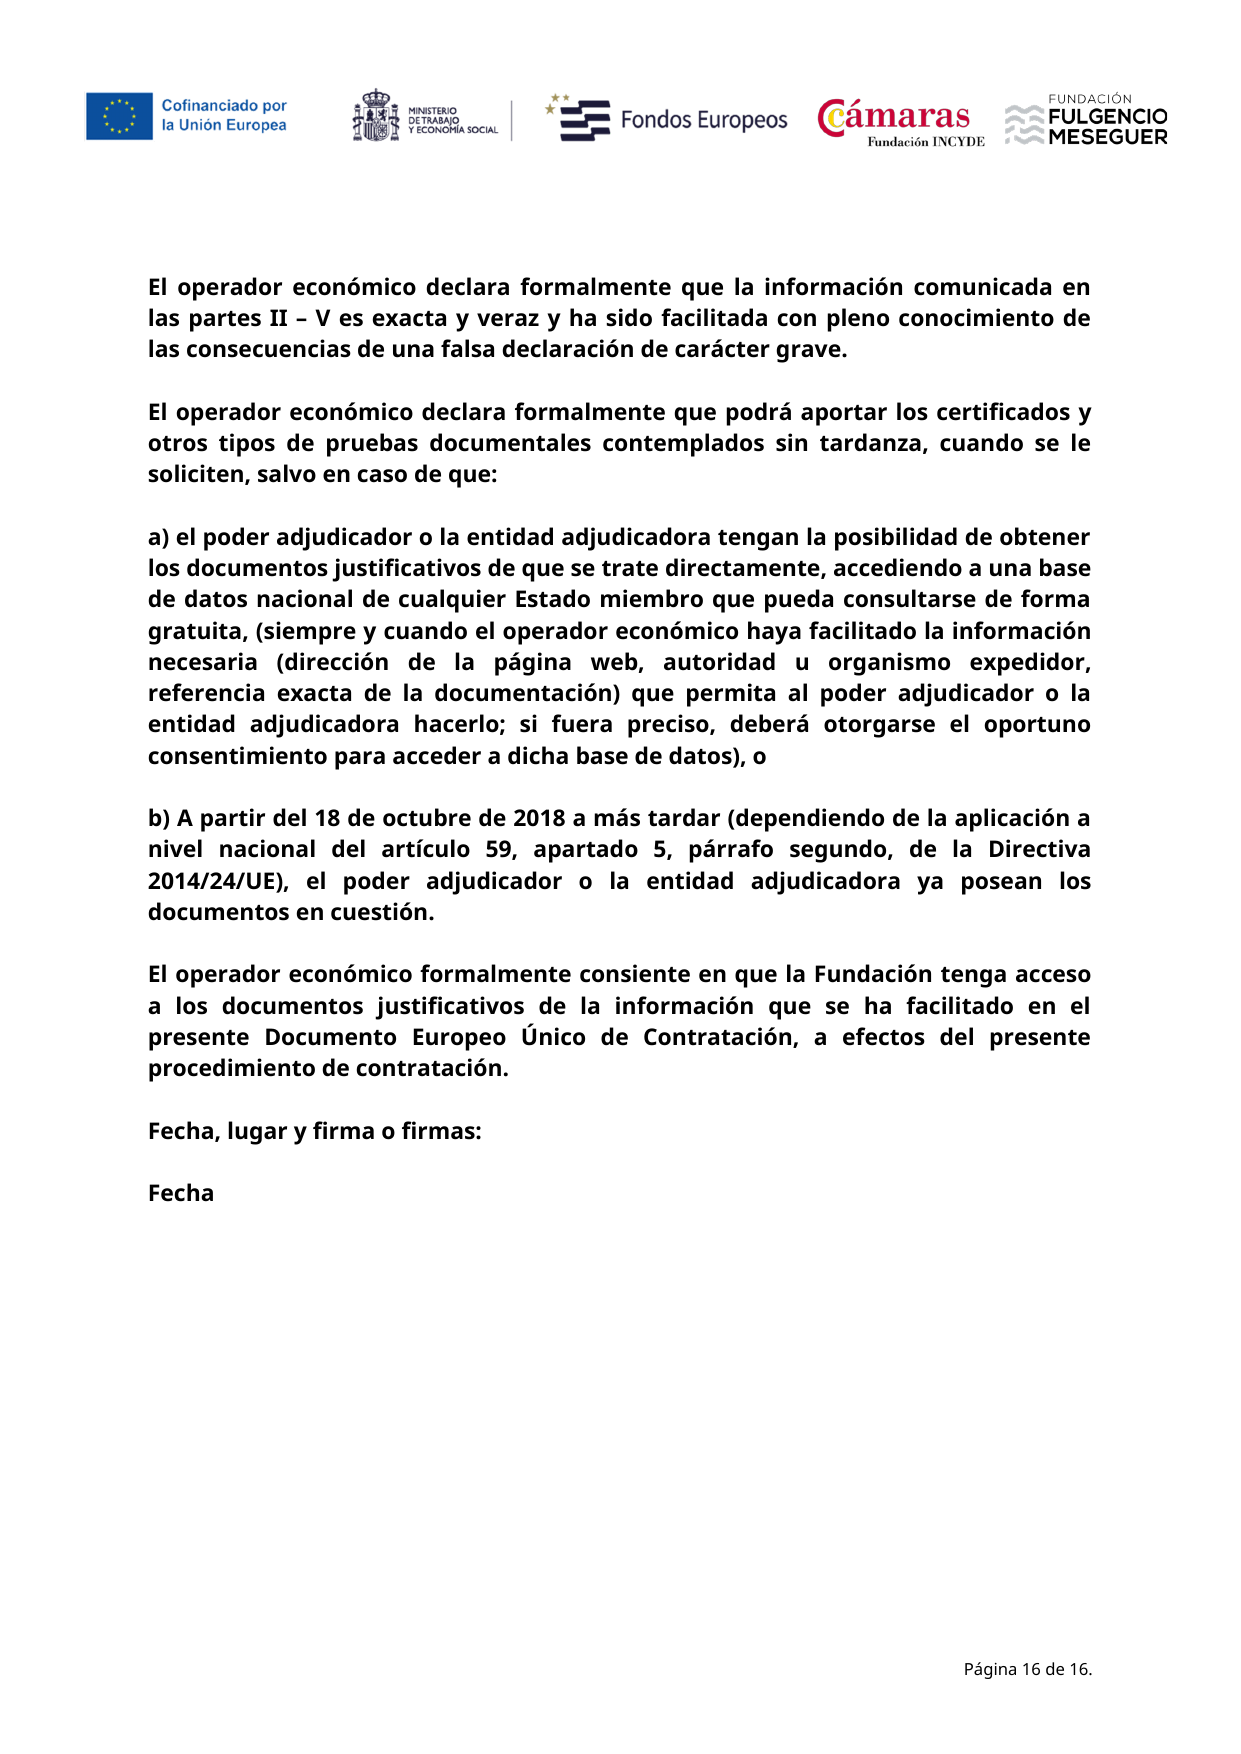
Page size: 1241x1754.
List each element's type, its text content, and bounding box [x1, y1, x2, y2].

text El operador económico declara formalmente que podrá aportar los certificados y otros tipos de pruebas documentales contemplados sin tardanza, cuando se le soliciten, salvo en caso de que: [148, 396, 1092, 490]
text El operador económico formalmente consiente en que la Fundación tenga acceso a los documentos justificativos de la información que se ha facilitado en el presente Documento Europeo Único de Contratación, a efectos del presente procedimiento de contratación. [148, 958, 1092, 1083]
text b) A partir del 18 de octubre de 2018 a más tardar (dependiendo de la aplicación a nivel nacional del artículo 59, apartado 5, párrafo segundo, de la Directiva 2014/24/UE), el poder adjudicador o la entidad adjudicadora ya posean los documentos en cuestión. [148, 802, 1092, 927]
text a) el poder adjudicador o la entidad adjudicadora tengan la posibilidad de obtener los documentos justificativos de que se trate directamente, accediendo a una base de datos nacional de cualquier Estado miembro que pueda consultarse de forma gratuita, (siempre y cuando el operador económico haya facilitado la información necesaria (dirección de la página web, autoridad u organismo expedidor, referencia exacta de la documentación) que permita al poder adjudicador o la entidad adjudicadora hacerlo; si fuera preciso, deberá otorgarse el oportuno consentimiento para acceder a dicha base de datos), o [148, 521, 1092, 771]
text Fecha [148, 1177, 1092, 1208]
text Fecha, lugar y firma o firmas: [148, 1115, 1092, 1146]
picture [73, 83, 1168, 158]
text El operador económico declara formalmente que la información comunicada en las partes II – V es exacta y veraz y ha sido facilitada con pleno conocimiento de las consecuencias de una falsa declaración de carácter grave. [148, 271, 1092, 365]
